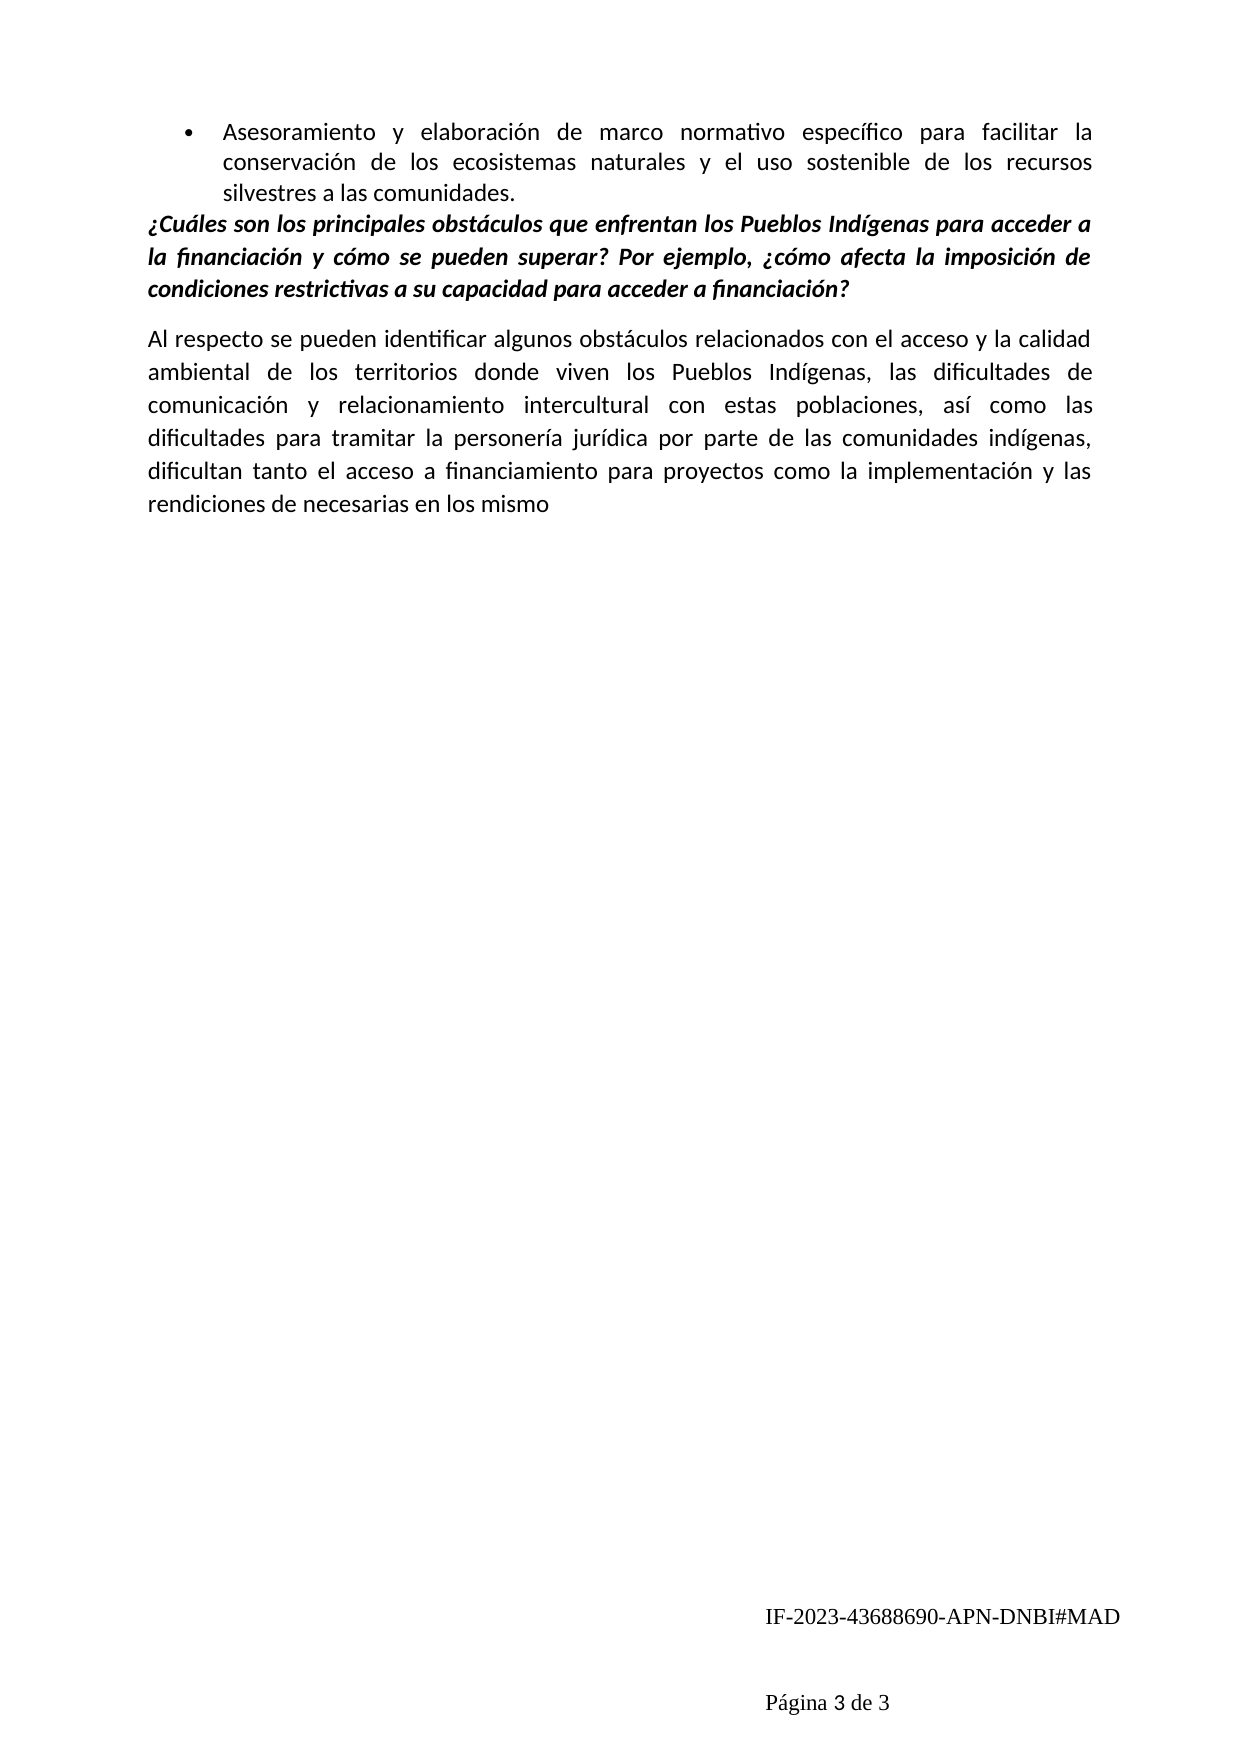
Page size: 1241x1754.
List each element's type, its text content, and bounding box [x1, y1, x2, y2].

subtitle ¿Cuáles son los principales obstáculos que enfrentan los Pueblos Indígenas para acceder a la financiación y cómo se pueden superar? Por ejemplo, ¿cómo afecta la imposición de condiciones restrictivas a su capacidad para acceder a financiación? [148, 208, 1093, 304]
text IF-2023-43688690-APN-DNBI#MAD [765, 1603, 1132, 1629]
text Al respecto se pueden identificar algunos obstáculos relacionados con el acceso y la calidad ambiental de los territorios donde viven los Pueblos Indígenas, las dificultades de comunicación y relacionamiento intercultural con estas poblaciones, así como las dificultades para tramitar la personería jurídica por parte de las comunidades indígenas, dificultan tanto el acceso a financiamiento para proyectos como la implementación y las rendiciones de necesarias en los mismo [148, 323, 1093, 518]
list Asesoramiento y elaboración de marco normativo específico para facilitar la conservación de los ecosistemas naturales y el uso sostenible de los recursos silvestres a las comunidades. [185, 116, 1093, 208]
